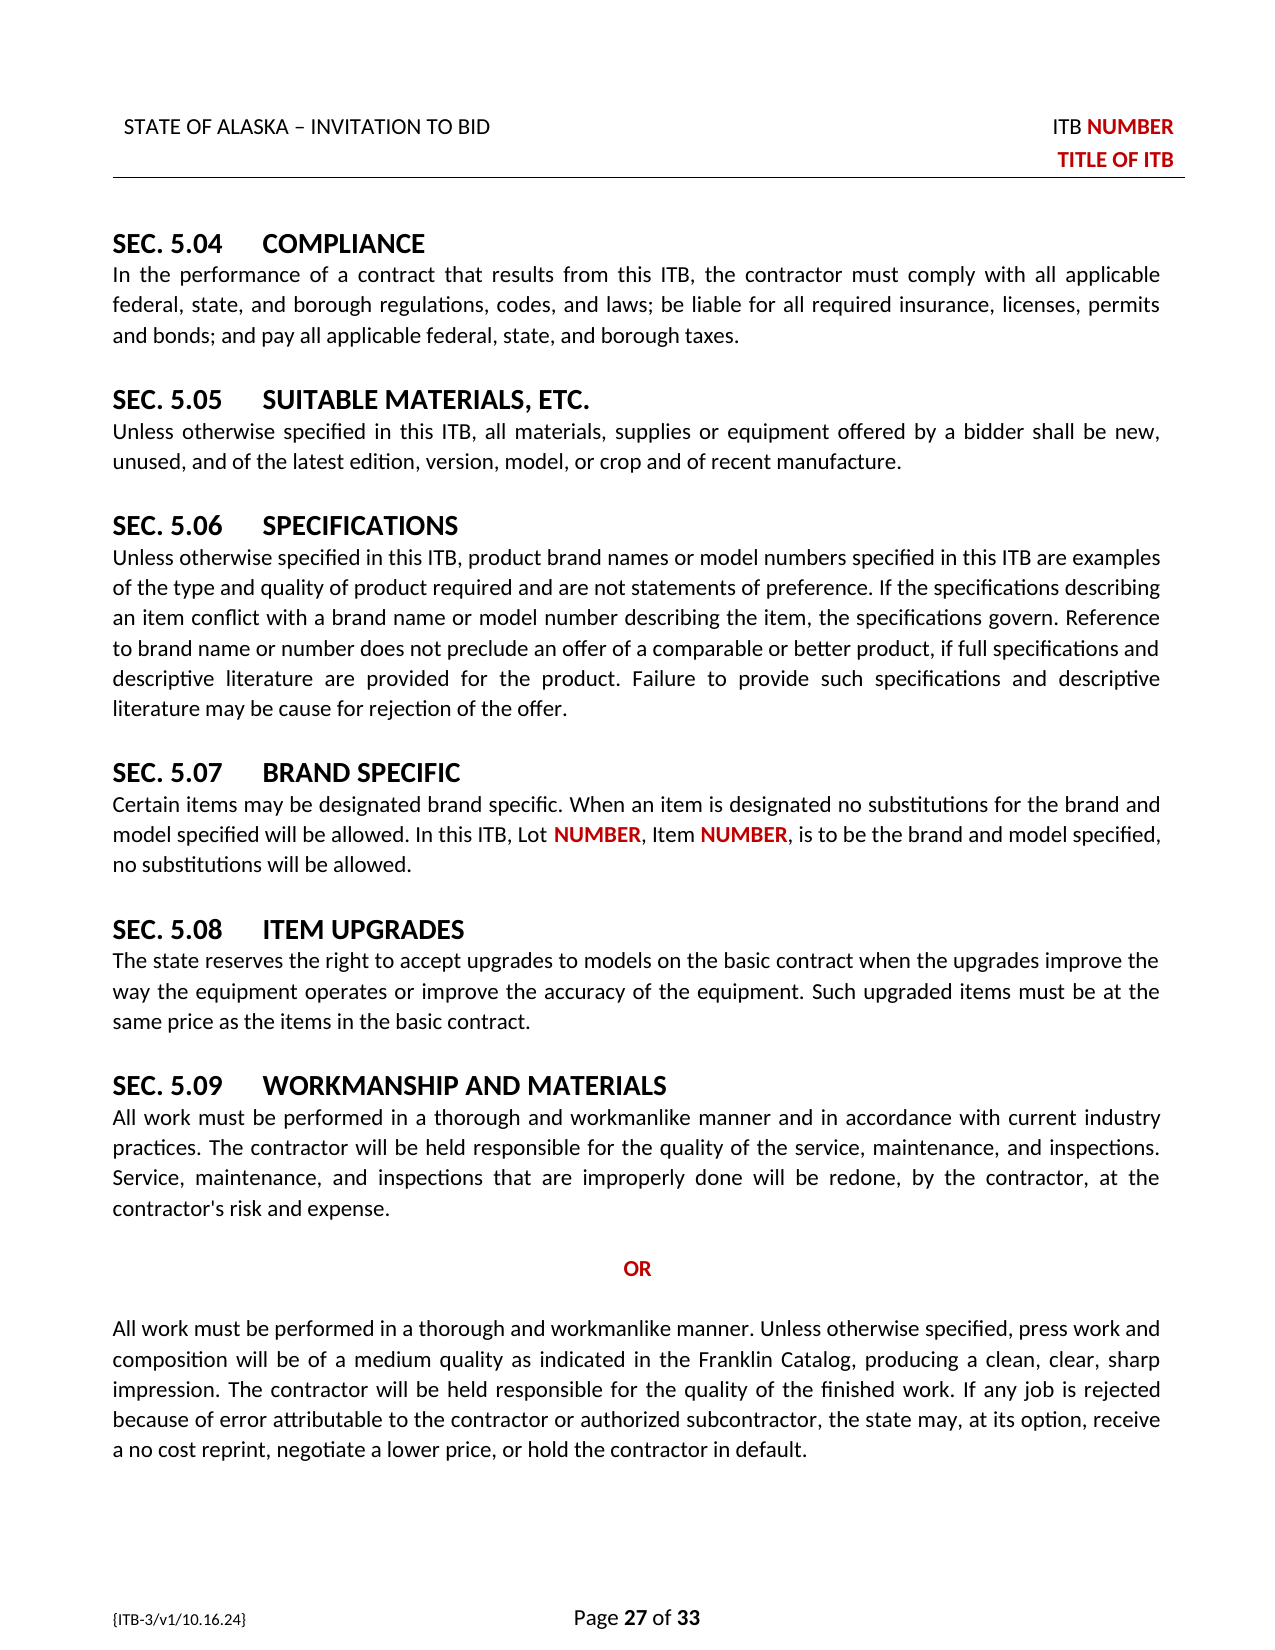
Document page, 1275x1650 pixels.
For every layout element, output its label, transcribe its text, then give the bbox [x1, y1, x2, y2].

subtitle brand specific [112, 754, 1162, 790]
text Certain items may be designated brand specific. When an item is designated no substitutions for the brand and model specified will be allowed. In this ITB, Lot NUMBER, Item NUMBER, is to be the brand and model specified, no substitutions will be allowed. [112, 790, 1162, 878]
subtitle item upgrades [112, 911, 1162, 947]
text Unless otherwise specified in this ITB, all materials, supplies or equipment offered by a bidder shall be new, unused, and of the latest edition, version, model, or crop and of recent manufacture. [112, 417, 1162, 475]
text OR [112, 1254, 1162, 1282]
subtitle specifications [112, 507, 1162, 543]
text In the performance of a contract that results from this ITB, the contractor must comply with all applicable federal, state, and borough regulations, codes, and laws; be liable for all required insurance, licenses, permits and bonds; and pay all applicable federal, state, and borough taxes. [112, 260, 1162, 349]
subtitle suitable materials, etc. [112, 381, 1162, 417]
text The state reserves the right to accept upgrades to models on the basic contract when the upgrades improve the way the equipment operates or improve the accuracy of the equipment. Such upgraded items must be at the same price as the items in the basic contract. [112, 947, 1162, 1035]
subtitle workmanship and materials [112, 1067, 1162, 1103]
text All work must be performed in a thorough and workmanlike manner and in accordance with current industry practices. The contractor will be held responsible for the quality of the service, maintenance, and inspections. Service, maintenance, and inspections that are improperly done will be redone, by the contractor, at the contractor's risk and expense. [112, 1103, 1162, 1222]
text All work must be performed in a thorough and workmanlike manner. Unless otherwise specified, press work and composition will be of a medium quality as indicated in the Franklin Catalog, producing a clean, clear, sharp impression. The contractor will be held responsible for the quality of the finished work. If any job is rejected because of error attributable to the contractor or authorized subcontractor, the state may, at its option, receive a no cost reprint, negotiate a lower price, or hold the contractor in default. [112, 1314, 1162, 1463]
text Unless otherwise specified in this ITB, product brand names or model numbers specified in this ITB are examples of the type and quality of product required and are not statements of preference. If the specifications describing an item conflict with a brand name or model number describing the item, the specifications govern. Reference to brand name or number does not preclude an offer of a comparable or better product, if full specifications and descriptive literature are provided for the product. Failure to provide such specifications and descriptive literature may be cause for rejection of the offer. [112, 543, 1162, 722]
subtitle compliance [112, 225, 1162, 260]
